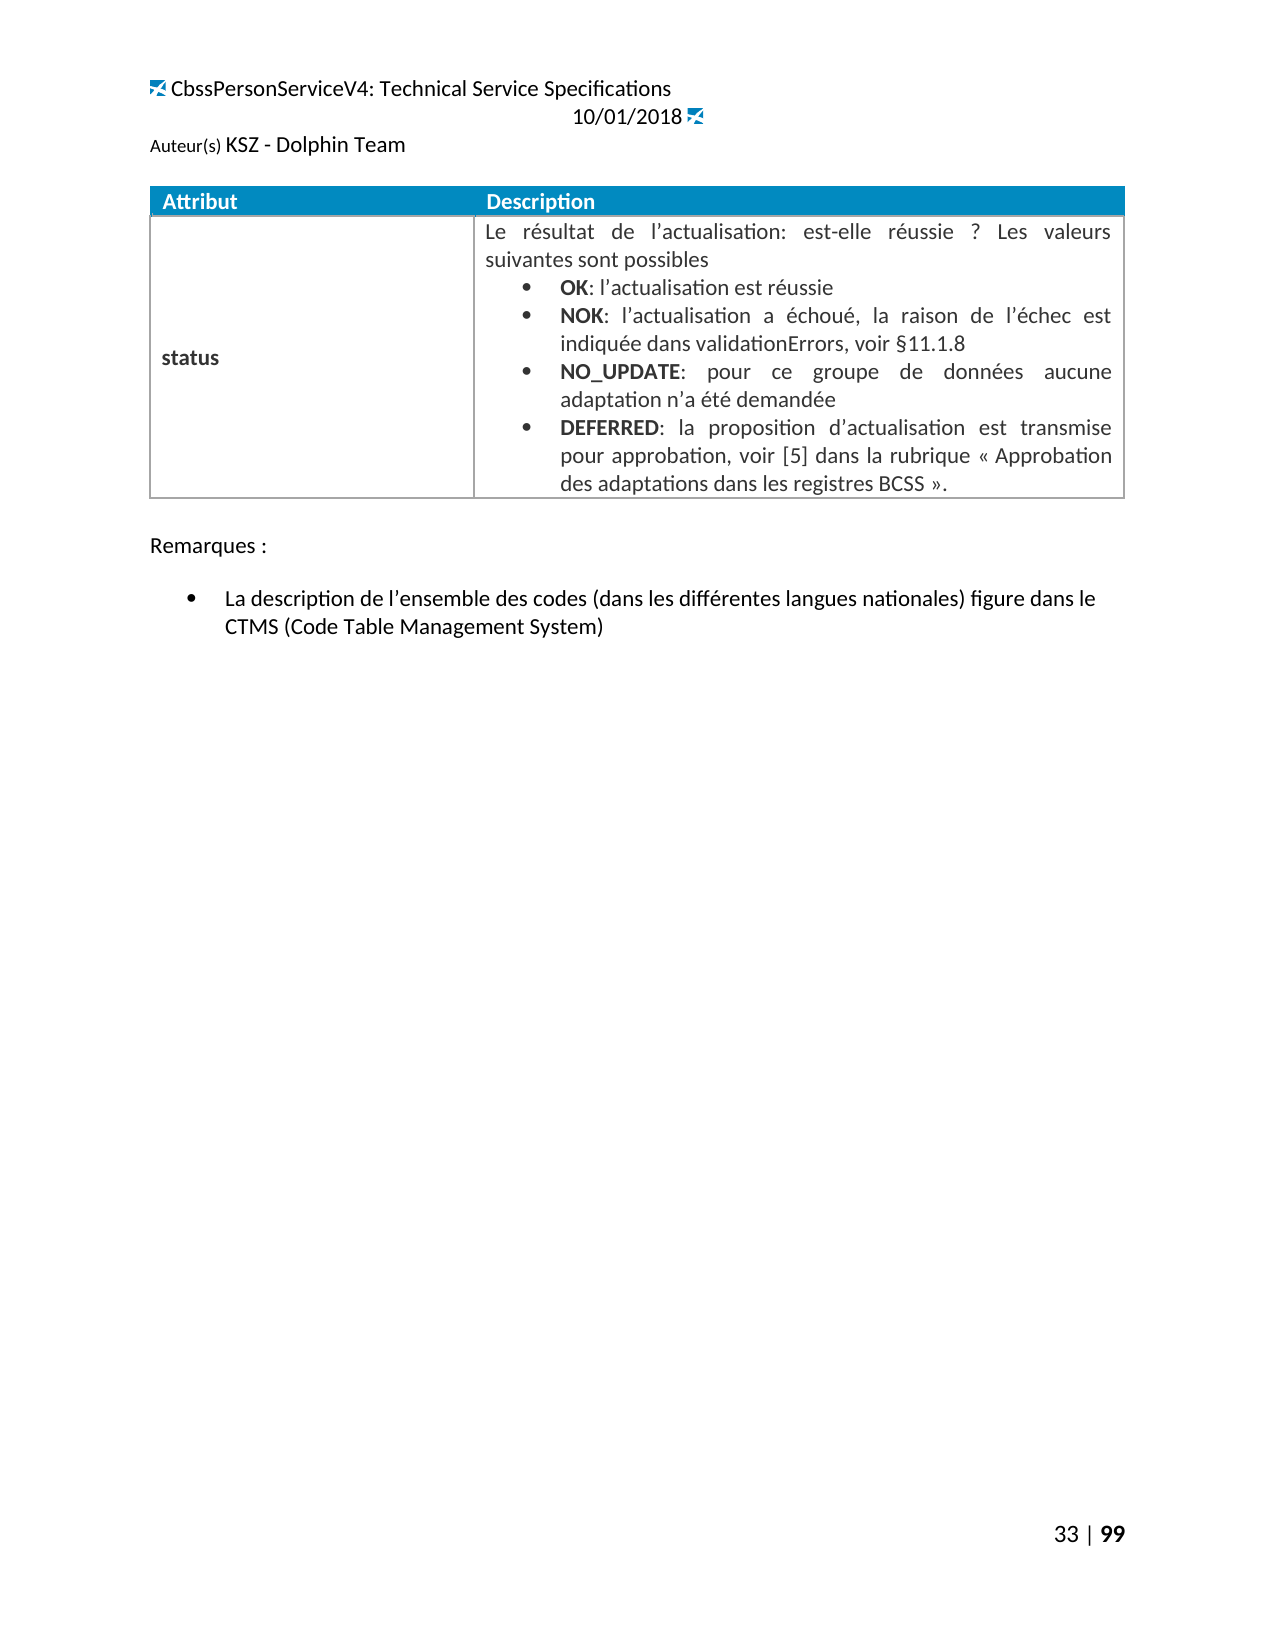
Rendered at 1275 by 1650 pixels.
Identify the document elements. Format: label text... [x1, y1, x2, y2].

list La description de l’ensemble des codes (dans les différentes langues nationales) figure dans le CTMS (Code Table Management System) [187, 584, 1125, 641]
table_header Description [476, 187, 1124, 215]
picture [150, 85, 166, 96]
text Remarques : [150, 499, 1125, 559]
picture [687, 111, 704, 124]
table_cell status [151, 217, 473, 497]
table_cell Le résultat de l’actualisation: est-elle réussie ? Les valeurs suivantes sont possibles OK: l’actualisation est réussie NOK: l’actualisation a échoué, la raison de l’échec est indiquée dans validationErrors, voir §11.1.8 NO_UPDATE: pour ce groupe de données aucune adaptation n’a été demandée DEFERRED: la proposition d’actualisation est transmise pour approbation, voir [5] dans la rubrique « Approbation des adaptations dans les registres BCSS ». [475, 217, 1123, 497]
table_header Attribut [152, 187, 475, 215]
